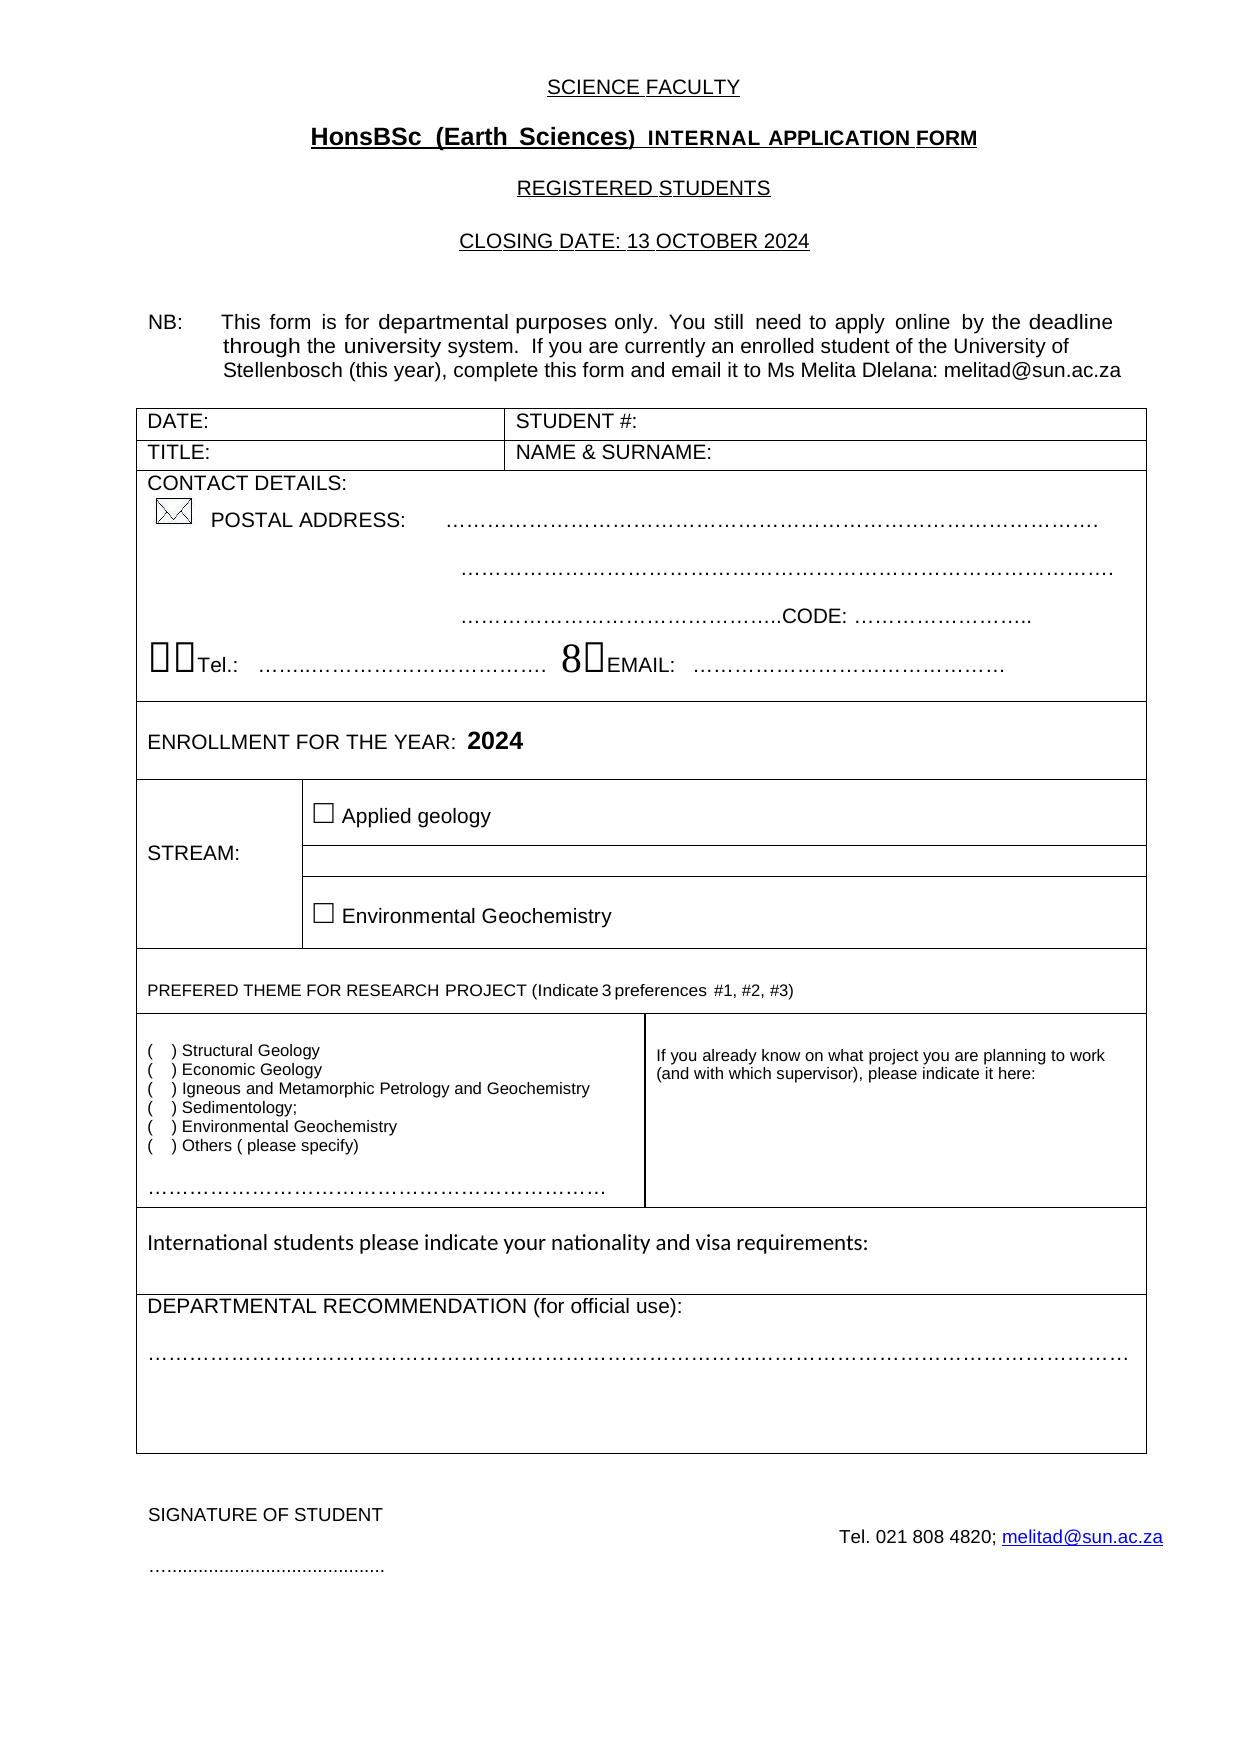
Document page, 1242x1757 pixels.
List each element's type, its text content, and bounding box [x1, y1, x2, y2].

table_cell NAME & SURNAME: [505, 441, 1146, 470]
table_header STUDENT #: [505, 409, 1146, 440]
table_cell DEPARTMENTAL RECOMMENDATION (for official use): …………………………………………………………………………………………………………………………… [137, 1295, 1146, 1453]
table_cell If you already know on what project you are planning to work (and with which supervisor), please indicate it here: [646, 1014, 1146, 1207]
text NB: This form is for departmental purposes only. You still need to apply online by the deadline through the university system. If you are currently an enrolled student of the University of Stellenbosch (this year), complete this form and email it to Ms Melita Dlelana: melitad@sun.ac.za [148, 310, 1122, 382]
table_cell PREFERED THEME FOR RESEARCH PROJECT (Indicate 3 preferences #1, #2, #3) [137, 949, 1146, 1013]
table_cell □ Applied geology [303, 780, 1146, 845]
table_cell STREAM: [137, 780, 302, 948]
table_cell ( ) Structural Geology ( ) Economic Geology ( ) Igneous and Metamorphic Petrology and Geochemistry ( ) Sedimentology; ( ) Environmental Geochemistry ( ) Others ( please specify) ………………………………………………………… [137, 1014, 644, 1207]
text Tel. 021 808 4820; melitad@sun.ac.za [748, 1526, 1162, 1548]
text HonsBSc (Earth Sciences) INTERNAL APPLICATION FORM [125, 122, 1162, 150]
table_cell CONTACT DETAILS: POSTAL ADDRESS: …………………………………………………………………………………. …………………………………………………………………………………. ………………………………………..CODE: …………………….. Tel.: ……..……………………………. EMAIL: ……………………………………… [137, 471, 1146, 701]
text CLOSING DATE: 13 OCTOBER 2024 [125, 229, 1144, 252]
table_cell TITLE: [137, 441, 504, 470]
table_cell [303, 846, 1146, 876]
picture [147, 495, 200, 528]
text SCIENCE FACULTY [541, 74, 746, 98]
table_cell □ Environmental Geochemistry [303, 877, 1146, 948]
table_header DATE: [137, 409, 504, 440]
table_cell International students please indicate your nationality and visa requirements: [137, 1208, 1146, 1294]
text ….......................................... [148, 1555, 389, 1576]
table_cell ENROLLMENT FOR THE YEAR: 2024 [137, 702, 1146, 779]
text SIGNATURE OF STUDENT [148, 1504, 389, 1525]
text REGISTERED STUDENTS [511, 175, 776, 198]
